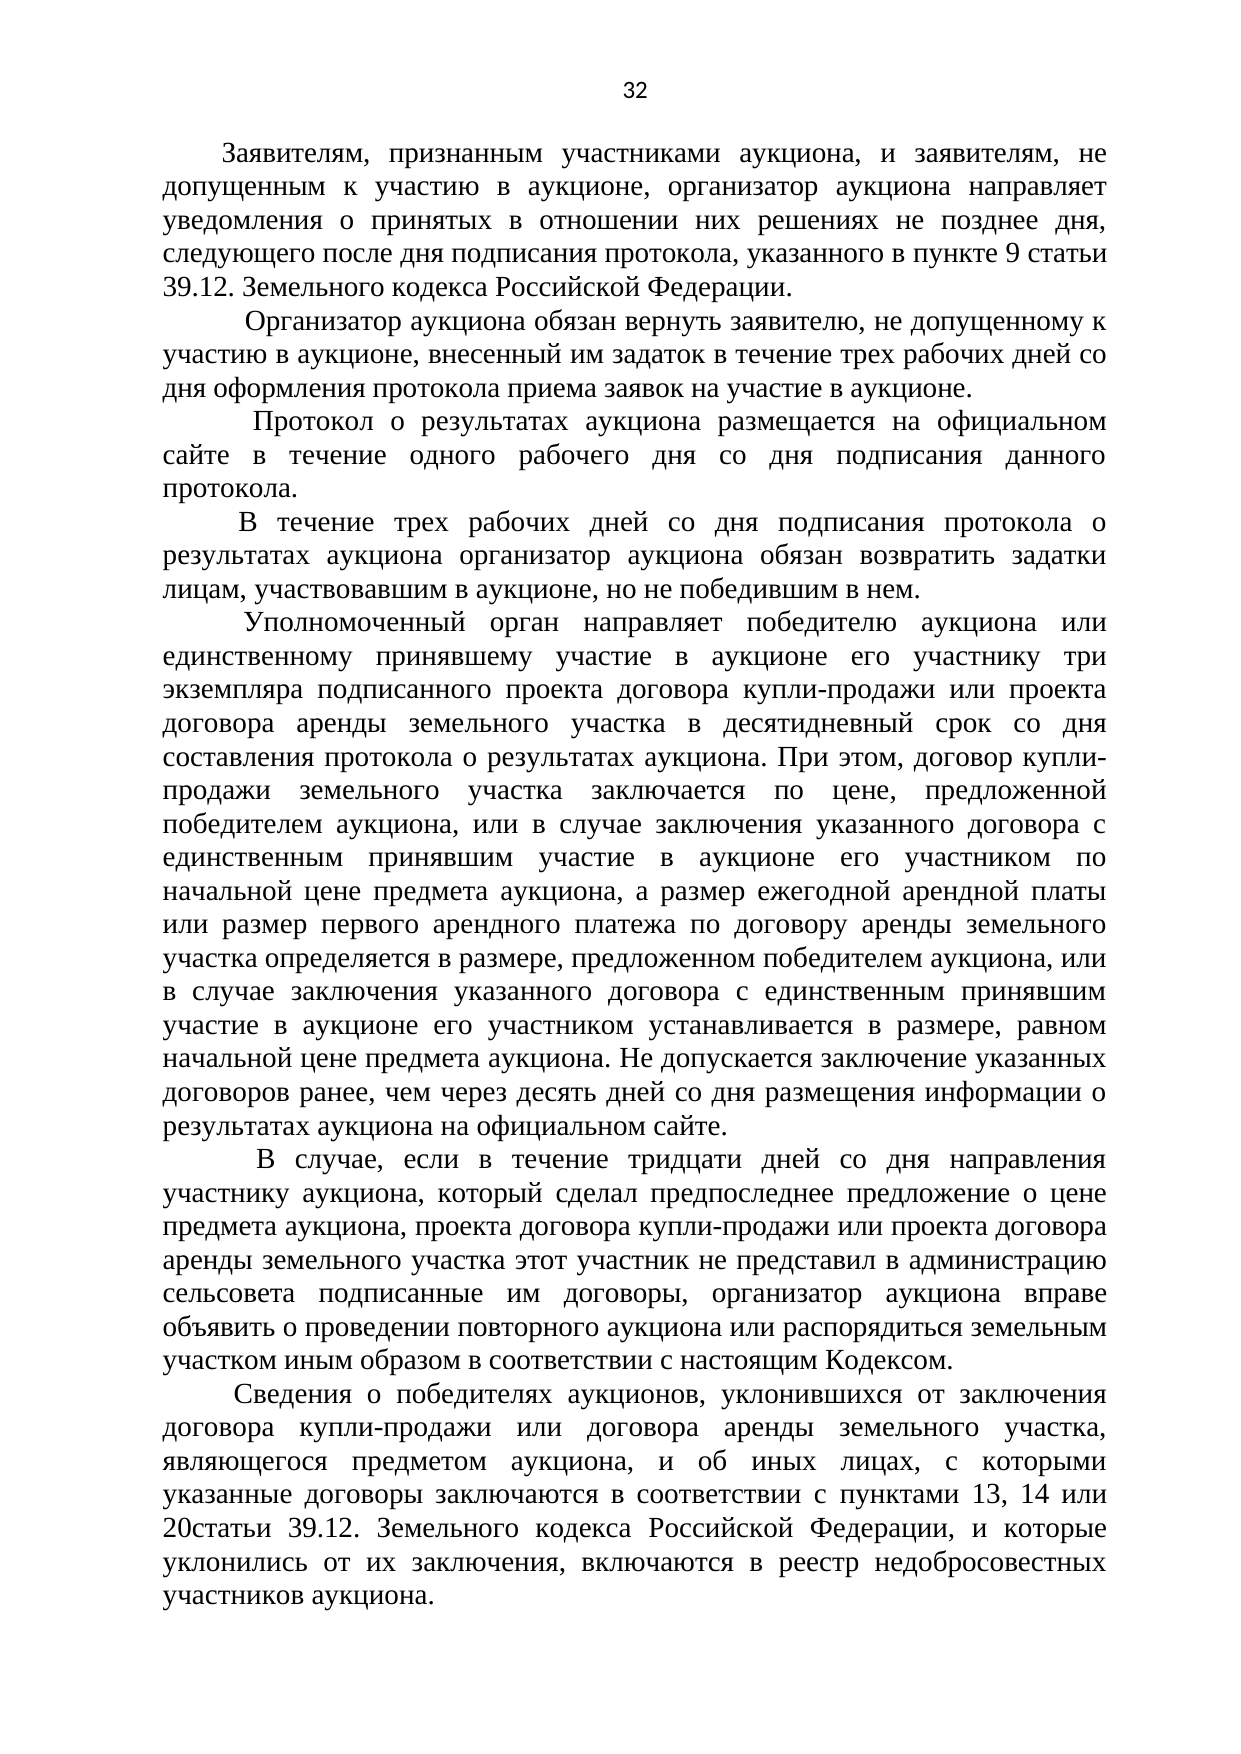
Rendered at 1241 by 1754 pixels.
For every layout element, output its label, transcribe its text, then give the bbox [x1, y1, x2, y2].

text Заявителям, признанным участниками аукциона, и заявителям, не допущенным к участию в аукционе, организатор аукциона направляет уведомления о принятых в отношении них решениях не позднее дня, следующего после дня подписания протокола, указанного в пункте 9 статьи 39.12. Земельного кодекса Российской Федерации. [162, 135, 1107, 303]
text Протокол о результатах аукциона размещается на официальном сайте в течение одного рабочего дня со дня подписания данного протокола. [162, 403, 1107, 504]
text Организатор аукциона обязан вернуть заявителю, не допущенному к участию в аукционе, внесенный им задаток в течение трех рабочих дней со дня оформления протокола приема заявок на участие в аукционе. [162, 303, 1107, 403]
list Сведения о победителях аукционов, уклонившихся от заключения договора купли-продажи или договора аренды земельного участка, являющегося предметом аукциона, и об иных лицах, с которыми указанные договоры заключаются в соответствии с пунктами 13, 14 или 20статьи 39.12. Земельного кодекса Российской Федерации, и которые уклонились от их заключения, включаются в реестр недобросовестных участников аукциона. [162, 1376, 1107, 1611]
text В случае, если в течение тридцати дней со дня направления участнику аукциона, который сделал предпоследнее предложение о цене предмета аукциона, проекта договора купли-продажи или проекта договора аренды земельного участка этот участник не представил в администрацию сельсовета подписанные им договоры, организатор аукциона вправе объявить о проведении повторного аукциона или распорядиться земельным участком иным образом в соответствии с настоящим Кодексом. [162, 1141, 1107, 1376]
list В течение трех рабочих дней со дня подписания протокола о результатах аукциона организатор аукциона обязан возвратить задатки лицам, участвовавшим в аукционе, но не победившим в нем. [162, 504, 1107, 604]
list Уполномоченный орган направляет победителю аукциона или единственному принявшему участие в аукционе его участнику три экземпляра подписанного проекта договора купли-продажи или проекта договора аренды земельного участка в десятидневный срок со дня составления протокола о результатах аукциона. При этом, договор купли-продажи земельного участка заключается по цене, предложенной победителем аукциона, или в случае заключения указанного договора с единственным принявшим участие в аукционе его участником по начальной цене предмета аукциона, а размер ежегодной арендной платы или размер первого арендного платежа по договору аренды земельного участка определяется в размере, предложенном победителем аукциона, или в случае заключения указанного договора с единственным принявшим участие в аукционе его участником устанавливается в размере, равном начальной цене предмета аукциона. Не допускается заключение указанных договоров ранее, чем через десять дней со дня размещения информации о результатах аукциона на официальном сайте. [162, 604, 1107, 1141]
